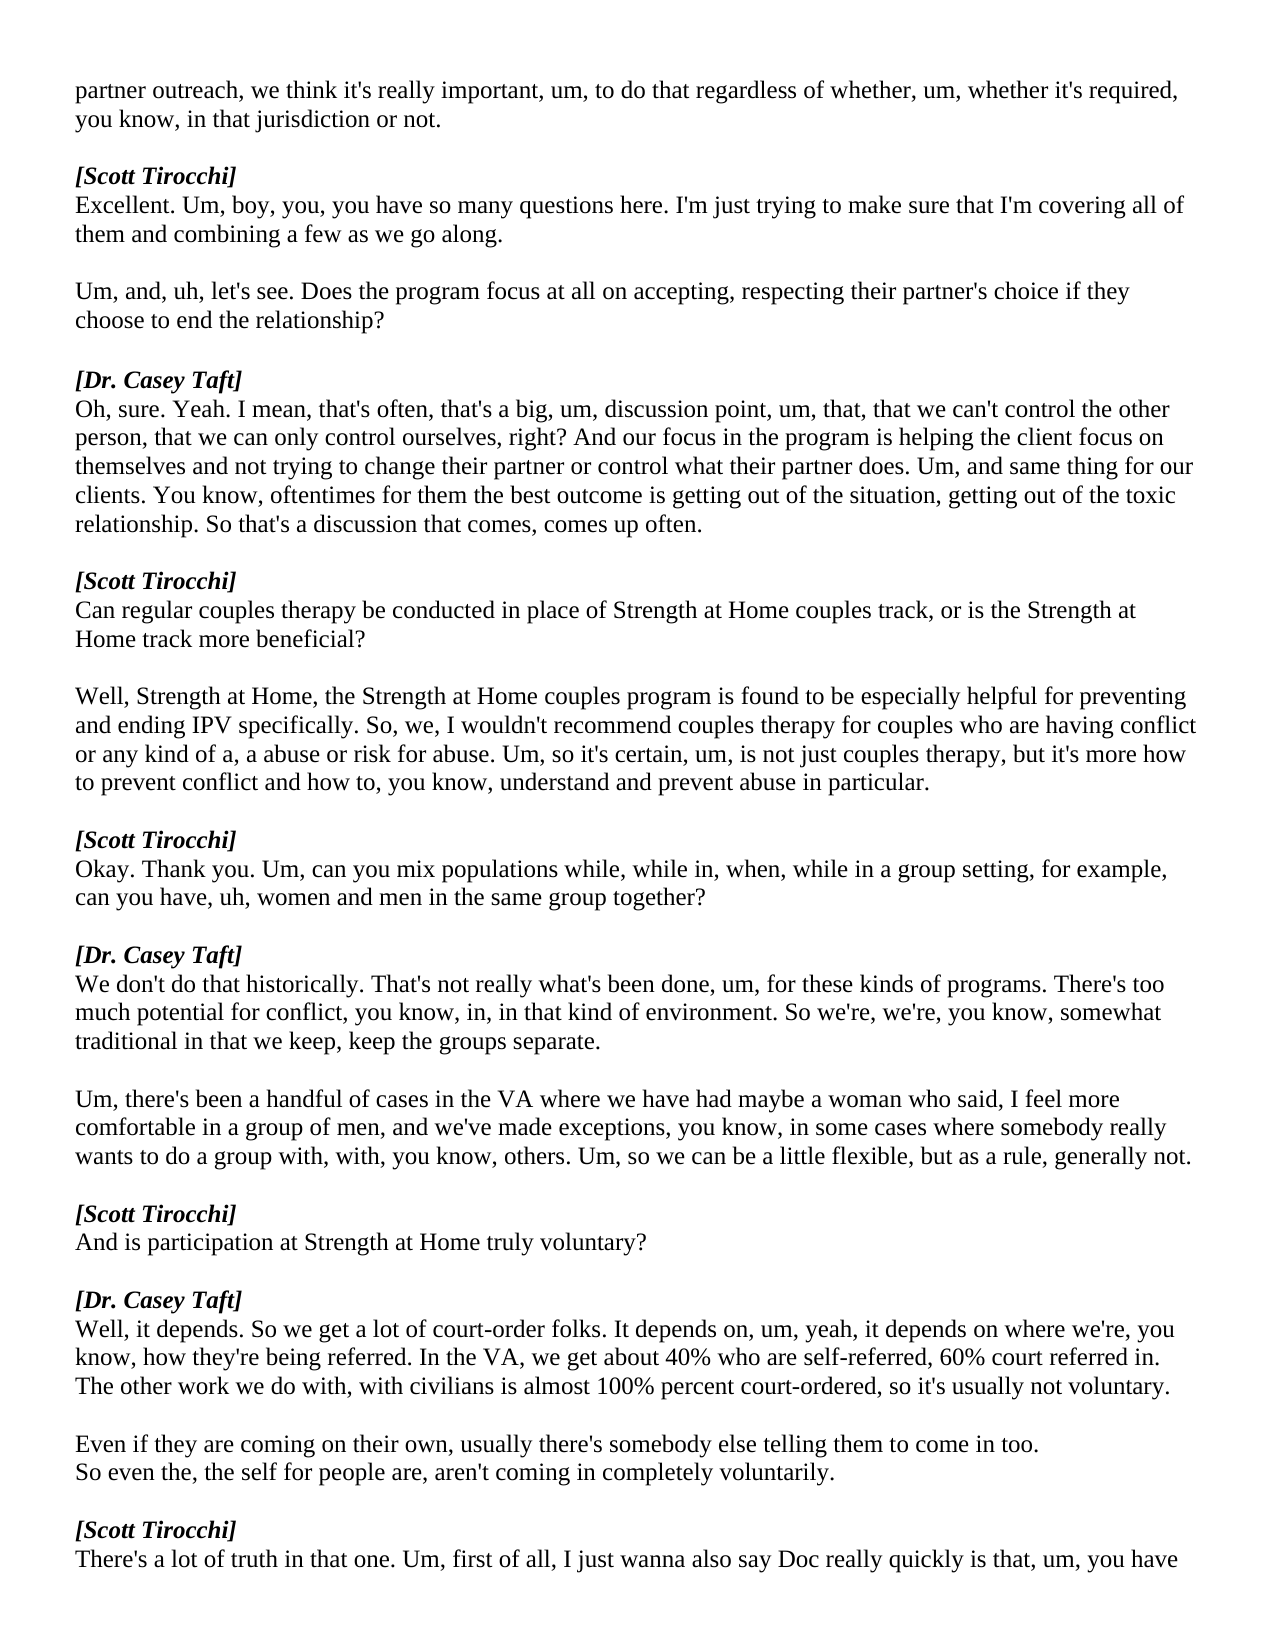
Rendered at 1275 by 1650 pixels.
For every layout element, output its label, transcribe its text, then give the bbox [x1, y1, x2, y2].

text Um, and, uh, let's see. Does the program focus at all on accepting, respecting their partner's choice if they choose to end the relationship? [75, 276, 1200, 365]
text [Scott Tirocchi] [75, 132, 1200, 190]
text We don't do that historically. That's not really what's been done, um, for these kinds of programs. There's too much potential for conflict, you know, in, in that kind of environment. So we're, we're, you know, somewhat traditional in that we keep, keep the groups separate. Um, there's been a handful of cases in the VA where we have had maybe a woman who said, I feel more comfortable in a group of men, and we've made exceptions, you know, in some cases where somebody really wants to do a group with, with, you know, others. Um, so we can be a little flexible, but as a rule, generally not. [75, 969, 1200, 1170]
text [Scott Tirocchi] [75, 1170, 1200, 1227]
text Well, it depends. So we get a lot of court-order folks. It depends on, um, yeah, it depends on where we're, you know, how they're being referred. In the VA, we get about 40% who are self-referred, 60% court referred in. The other work we do with, with civilians is almost 100% percent court-ordered, so it's usually not voluntary. [75, 1314, 1200, 1400]
text Excellent. Um, boy, you, you have so many questions here. I'm just trying to make sure that I'm covering all of them and combining a few as we go along. [75, 190, 1200, 247]
text So even the, the self for people are, aren't coming in completely voluntarily. [75, 1457, 1200, 1486]
text And is participation at Strength at Home truly voluntary? [75, 1227, 1200, 1256]
text [Dr. Casey Taft] [75, 1256, 1200, 1314]
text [75, 1515, 1200, 1572]
text Even if they are coming on their own, usually there's somebody else telling them to come in too. [75, 1429, 1200, 1457]
text Okay. Thank you. Um, can you mix populations while, while in, when, while in a group setting, for example, can you have, uh, women and men in the same group together? [75, 854, 1200, 911]
text [Dr. Casey Taft] [75, 911, 1200, 969]
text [75, 75, 1200, 132]
text Oh, sure. Yeah. I mean, that's often, that's a big, um, discussion point, um, that, that we can't control the other person, that we can only control ourselves, right? And our focus in the program is helping the client focus on themselves and not trying to change their partner or control what their partner does. Um, and same thing for our clients. You know, oftentimes for them the best outcome is getting out of the situation, getting out of the toxic relationship. So that's a discussion that comes, comes up often. [Scott Tirocchi] Can regular couples therapy be conducted in place of Strength at Home couples track, or is the Strength at Home track more beneficial? Well, Strength at Home, the Strength at Home couples program is found to be especially helpful for preventing and ending IPV specifically. So, we, I wouldn't recommend couples therapy for couples who are having conflict or any kind of a, a abuse or risk for abuse. Um, so it's certain, um, is not just couples therapy, but it's more how to prevent conflict and how to, you know, understand and prevent abuse in particular. [75, 394, 1200, 796]
text [Scott Tirocchi] [75, 796, 1200, 854]
text [Dr. Casey Taft] [75, 365, 1200, 394]
